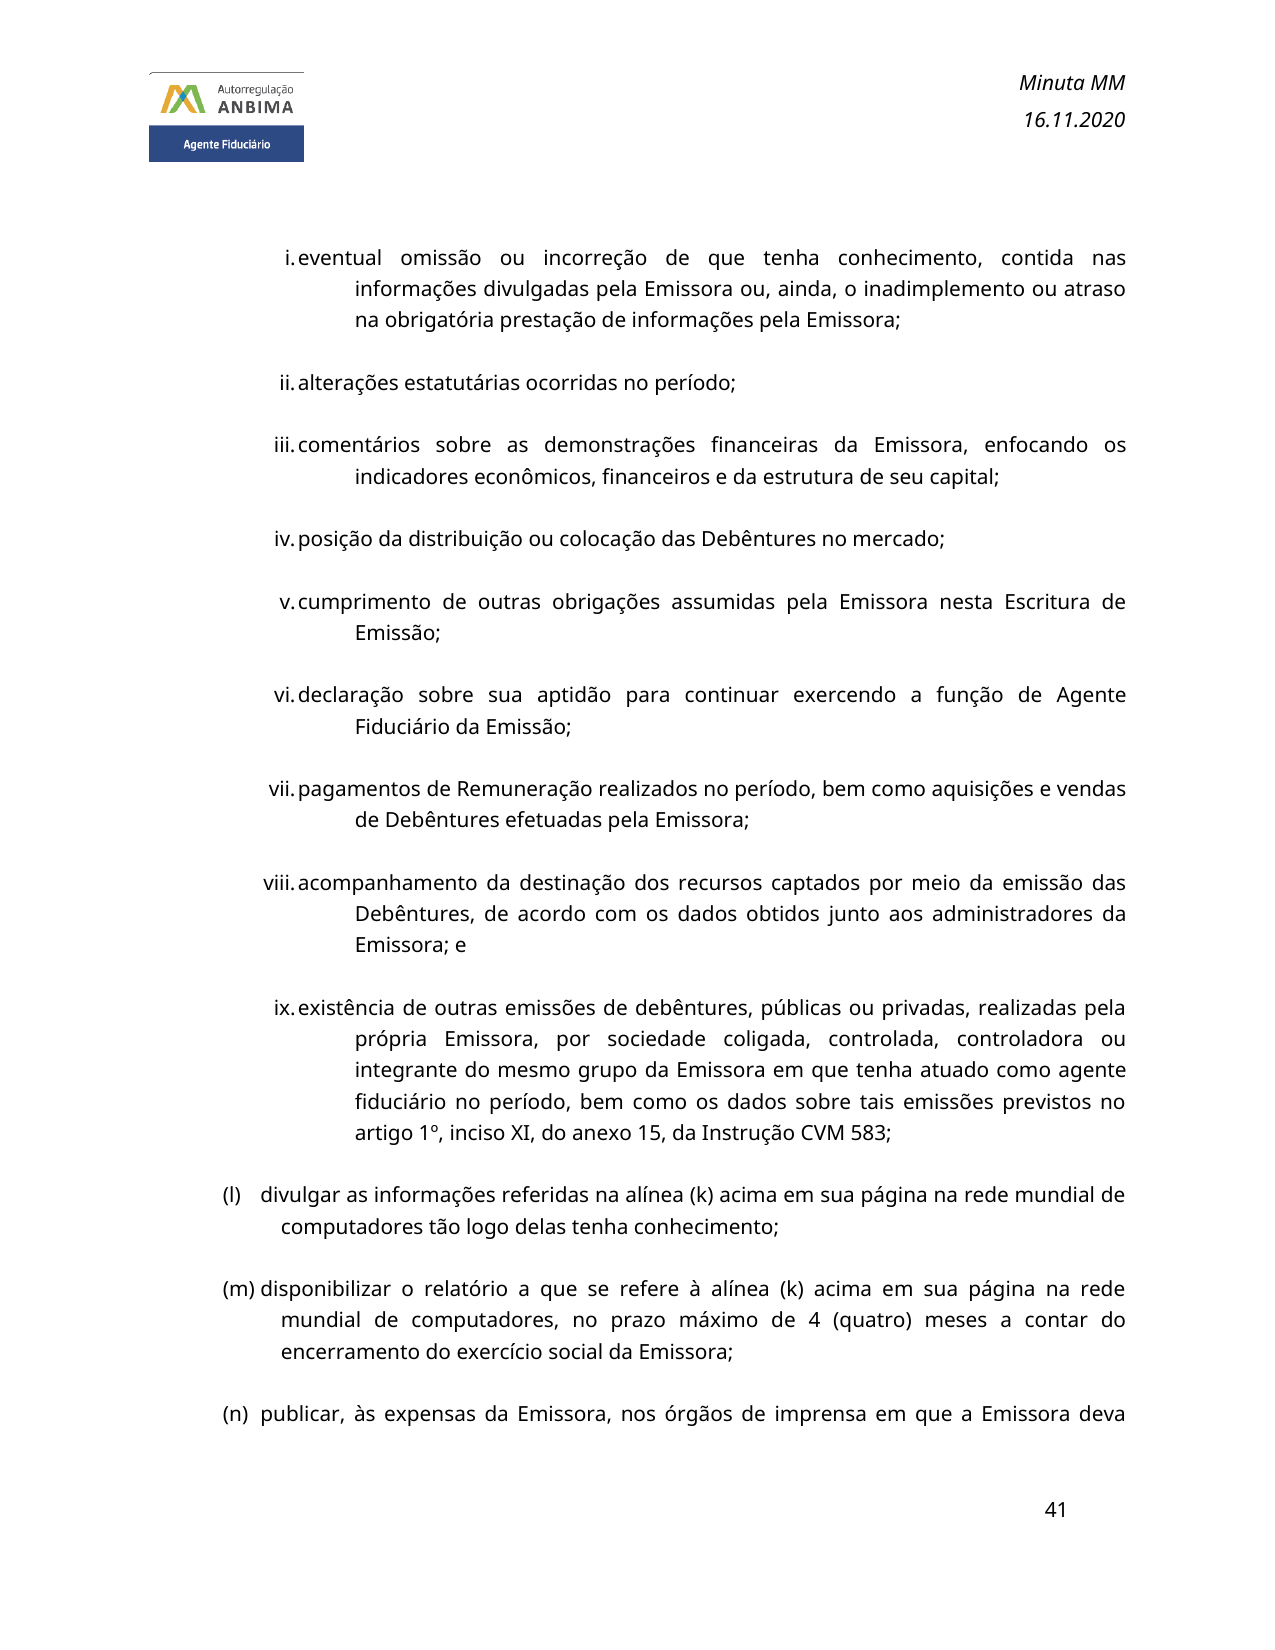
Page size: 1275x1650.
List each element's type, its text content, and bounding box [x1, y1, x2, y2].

list declaração sobre sua aptidão para continuar exercendo a função de Agente Fiduciário da Emissão; [295, 678, 1127, 740]
list disponibilizar o relatório a que se refere à alínea (k) acima em sua página na rede mundial de computadores, no prazo máximo de 4 (quatro) meses a contar do encerramento do exercício social da Emissora; [223, 1272, 1127, 1365]
list existência de outras emissões de debêntures, públicas ou privadas, realizadas pela própria Emissora, por sociedade coligada, controlada, controladora ou integrante do mesmo grupo da Emissora em que tenha atuado como agente fiduciário no período, bem como os dados sobre tais emissões previstos no artigo 1º, inciso XI, do anexo 15, da Instrução CVM 583; [295, 990, 1127, 1147]
list pagamentos de Remuneração realizados no período, bem como aquisições e vendas de Debêntures efetuadas pela Emissora; [295, 772, 1127, 834]
list posição da distribuição ou colocação das Debêntures no mercado; [295, 522, 1127, 553]
list cumprimento de outras obrigações assumidas pela Emissora nesta Escritura de Emissão; [295, 584, 1127, 647]
list eventual omissão ou incorreção de que tenha conhecimento, contida nas informações divulgadas pela Emissora ou, ainda, o inadimplemento ou atraso na obrigatória prestação de informações pela Emissora; [295, 240, 1127, 334]
list comentários sobre as demonstrações financeiras da Emissora, enfocando os indicadores econômicos, financeiros e da estrutura de seu capital; [295, 428, 1127, 490]
list divulgar as informações referidas na alínea (k) acima em sua página na rede mundial de computadores tão logo delas tenha conhecimento; [223, 1178, 1127, 1240]
list alterações estatutárias ocorridas no período; [295, 365, 1127, 397]
list acompanhamento da destinação dos recursos captados por meio da emissão das Debêntures, de acordo com os dados obtidos junto aos administradores da Emissora; e [295, 865, 1127, 959]
picture [147, 72, 304, 160]
